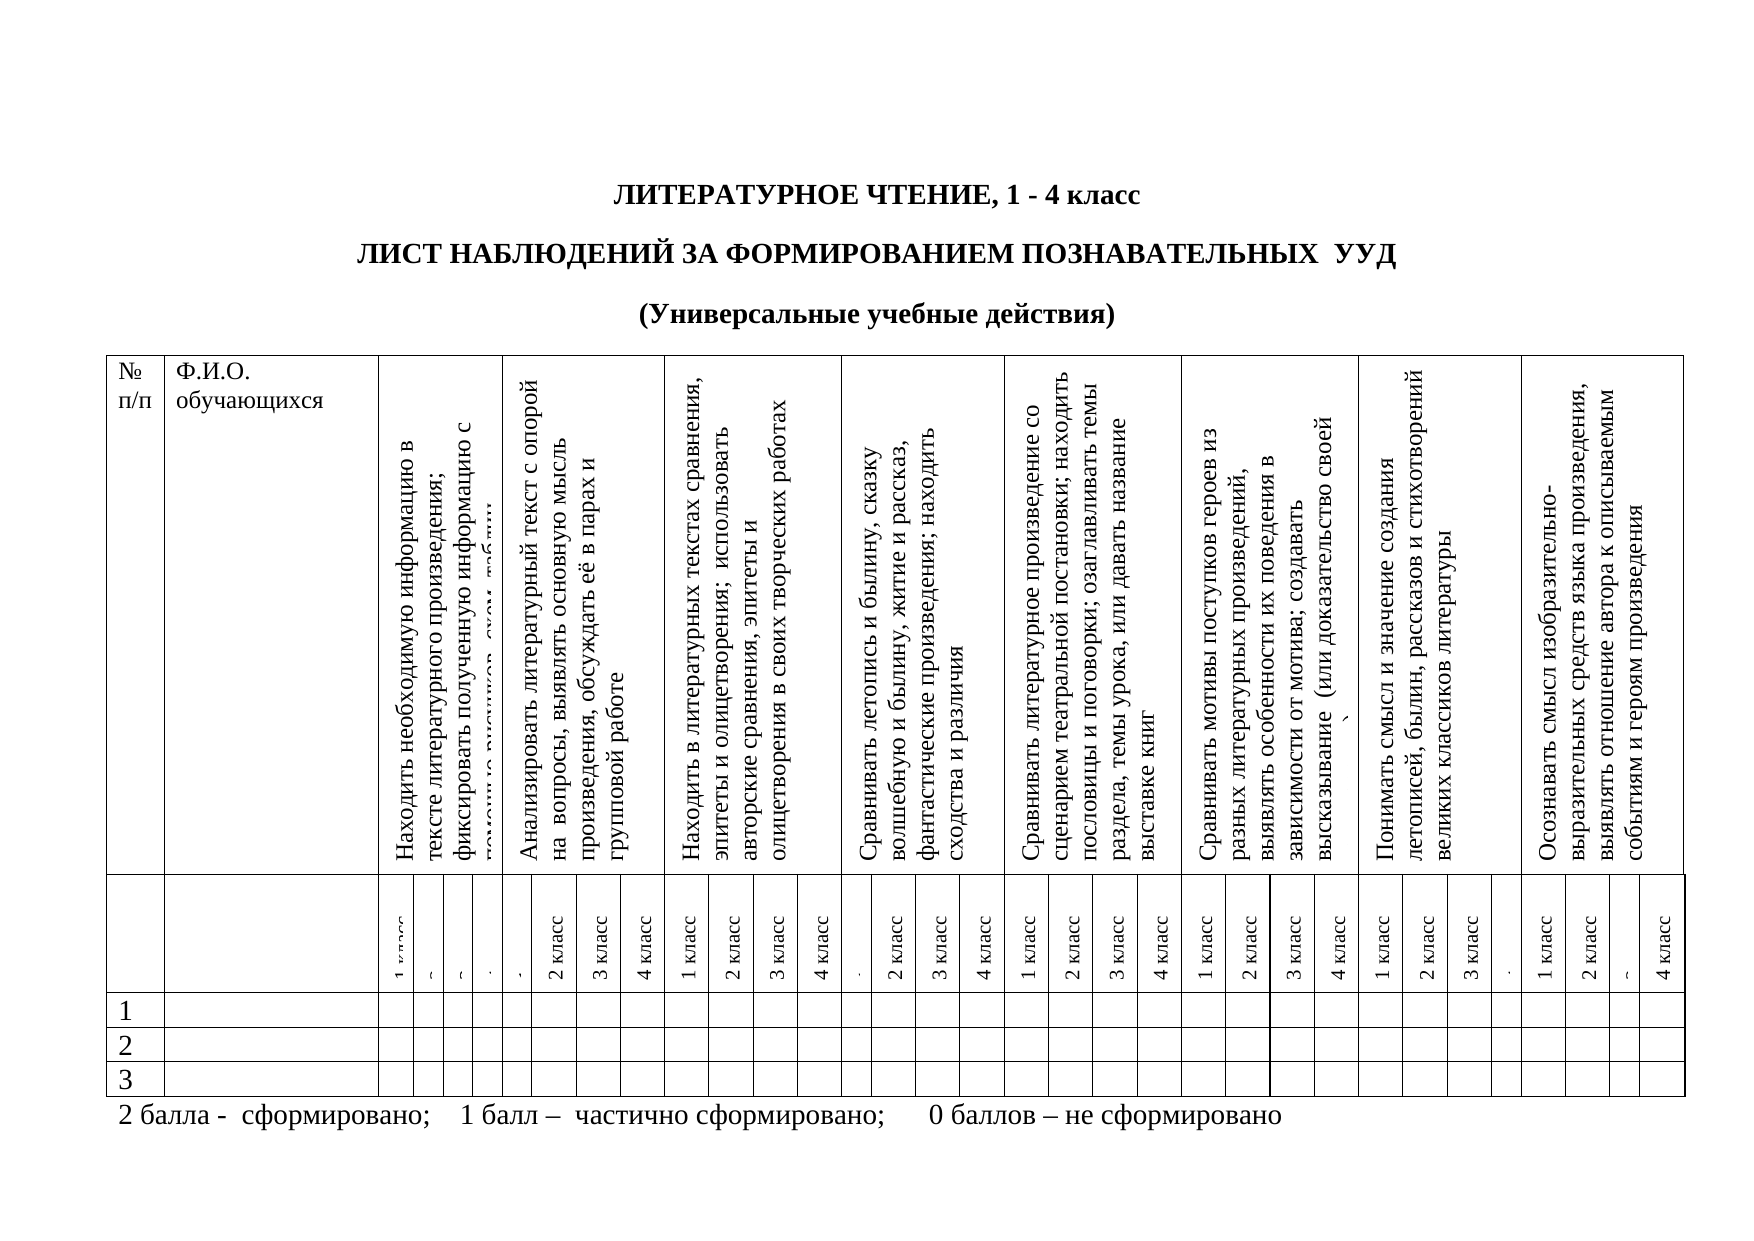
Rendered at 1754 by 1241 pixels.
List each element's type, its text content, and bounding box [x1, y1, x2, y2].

table_cell [1093, 1028, 1137, 1061]
table_cell [1182, 1062, 1225, 1096]
table_cell [1182, 1028, 1225, 1061]
text ЛИТЕРАТУРНОЕ ЧТЕНИЕ, 1 - 4 класс [118, 177, 1636, 211]
table_header Сравнивать летопись и былину, сказку волшебную и былину, житие и рассказ, фантастические произведения; находить сходства и различия [842, 356, 1004, 874]
table_header Сравнивать литературное произведение со сценарием театральной постановки; находить пословицы и поговорки; озаглавливать темы раздела, темы урока, или давать название выставке книг [1005, 356, 1181, 874]
table_cell 3 класс [1448, 875, 1491, 992]
table_cell [577, 993, 620, 1027]
table_cell 4 класс [798, 875, 841, 992]
table_cell [1226, 993, 1269, 1027]
table_cell [379, 1028, 413, 1061]
table_cell 2 класс [1049, 875, 1092, 992]
table_cell [473, 1028, 502, 1061]
table_cell 4 класс [621, 875, 664, 992]
table_cell [709, 993, 753, 1027]
table_cell 4 класс [1138, 875, 1181, 992]
table_cell 2 класс [414, 875, 443, 992]
table_cell [1005, 1062, 1048, 1096]
table_cell [1226, 1028, 1269, 1061]
table_cell [1093, 1062, 1137, 1096]
table_header № п/п [107, 356, 164, 874]
table_cell [1049, 1062, 1092, 1096]
table_cell [798, 1028, 841, 1061]
table_cell [754, 1028, 797, 1061]
table_cell [872, 1062, 915, 1096]
table_cell [1610, 1028, 1639, 1061]
table_cell [503, 1028, 531, 1061]
table_cell 4 класс [1640, 875, 1684, 992]
table_cell [1566, 1028, 1609, 1061]
table_cell 4 класс [1492, 875, 1521, 992]
table_cell 4 класс [960, 875, 1004, 992]
table_cell [1640, 993, 1684, 1027]
table_cell [665, 993, 708, 1027]
table_cell [1271, 1028, 1314, 1061]
text (Универсальные учебные действия) [118, 296, 1636, 329]
table_cell [960, 1062, 1004, 1096]
table_header Анализировать литературный текст с опорой на вопросы, выявлять основную мысль произведения, обсуждать её в парах и групповой работе [503, 356, 664, 874]
table_cell 2 класс [532, 875, 576, 992]
table_header Понимать смысл и значение создания летописей, былин, рассказов и стихотворений великих классиков литературы [1359, 356, 1521, 874]
table_cell [1315, 1028, 1358, 1061]
table_cell [165, 1028, 378, 1061]
table_cell 1 класс [842, 875, 871, 992]
table_cell [503, 1062, 531, 1096]
table_cell 1 [107, 993, 164, 1027]
table_cell [872, 993, 915, 1027]
table_cell [621, 1028, 664, 1061]
table_cell [532, 1028, 576, 1061]
table_cell [1640, 1062, 1684, 1096]
table_cell 3 класс [1271, 875, 1314, 992]
table_cell [1093, 993, 1137, 1027]
table_cell 2 класс [1403, 875, 1447, 992]
table_cell [1315, 993, 1358, 1027]
table_cell [665, 1028, 708, 1061]
table_cell [107, 875, 164, 992]
table_cell 3 класс [577, 875, 620, 992]
table_cell 3 класс [444, 875, 472, 992]
table_cell 1 класс [379, 875, 413, 992]
table_header Сравнивать мотивы поступков героев из разных литературных произведений, выявлять особенности их поведения в зависимости от мотива; создавать высказывание (или доказательство своей точки зрения) [1182, 356, 1358, 874]
table_cell 2 [107, 1028, 164, 1061]
table_cell [1640, 1028, 1684, 1061]
table_cell [1359, 1028, 1402, 1061]
table_cell [1182, 993, 1225, 1027]
table_cell [473, 1062, 502, 1096]
table_cell [960, 993, 1004, 1027]
table_cell [1005, 1028, 1048, 1061]
text 2 балла - сформировано; 1 балл – частично сформировано; 0 баллов – не сформировано [118, 1097, 1636, 1130]
table_cell [414, 1028, 443, 1061]
table_cell [754, 1062, 797, 1096]
table_cell 3 класс [1610, 875, 1639, 992]
table_cell [1566, 1062, 1609, 1096]
table_header Осознавать смысл изобразительно-выразительных средств языка произведения, выявлять отношение автора к описываемым событиям и героям произведения [1522, 356, 1683, 874]
table_cell [1359, 1062, 1402, 1096]
table_cell 2 класс [1566, 875, 1609, 992]
table_cell [960, 1028, 1004, 1061]
table_cell 4 класс [473, 875, 502, 992]
table_cell 1 класс [1359, 875, 1402, 992]
table_cell [1448, 993, 1491, 1027]
table_cell [165, 1062, 378, 1096]
table_cell 4 класс [1315, 875, 1358, 992]
table_cell 2 класс [1226, 875, 1269, 992]
table_cell [1566, 993, 1609, 1027]
table_cell [503, 993, 531, 1027]
table_cell [621, 993, 664, 1027]
table_cell [842, 993, 871, 1027]
table_cell 2 класс [872, 875, 915, 992]
text ЛИСТ НАБЛЮДЕНИЙ ЗА ФОРМИРОВАНИЕМ ПОЗНАВАТЕЛЬНЫХ УУД [118, 237, 1636, 270]
table_cell 1 класс [665, 875, 708, 992]
table_cell [577, 1062, 620, 1096]
table_cell [1138, 993, 1181, 1027]
table_cell [165, 875, 378, 992]
table_cell [1271, 993, 1314, 1027]
table_cell [577, 1028, 620, 1061]
table_cell [444, 1028, 472, 1061]
table_cell [1138, 1062, 1181, 1096]
table_cell 3 класс [1093, 875, 1137, 992]
table_cell 1 класс [1182, 875, 1225, 992]
table_header Находить в литературных текстах сравнения, эпитеты и олицетворения; использовать авторские сравнения, эпитеты и олицетворения в своих творческих работах [665, 356, 841, 874]
table_cell [798, 1062, 841, 1096]
table_cell 3 [107, 1062, 164, 1096]
table_cell [754, 993, 797, 1027]
table_cell [1403, 1062, 1447, 1096]
table_cell [1403, 1028, 1447, 1061]
table_cell [1492, 1028, 1521, 1061]
table_cell [444, 1062, 472, 1096]
table_header Ф.И.О. обучающихся [165, 356, 378, 874]
table_cell [842, 1028, 871, 1061]
table_cell [916, 1028, 959, 1061]
table_cell [1359, 993, 1402, 1027]
table_cell [1226, 1062, 1269, 1096]
table_cell [1522, 1062, 1565, 1096]
table_cell [1315, 1062, 1358, 1096]
table_cell [842, 1062, 871, 1096]
table_cell [1049, 993, 1092, 1027]
table_cell [1448, 1028, 1491, 1061]
table_header Находить необходимую информацию в тексте литературного произведения; фиксировать полученную информацию с помощью рисунков, схем, таблиц [379, 356, 502, 874]
table_cell 1 класс [503, 875, 531, 992]
table_cell [444, 993, 472, 1027]
table_cell 3 класс [916, 875, 959, 992]
table_cell [165, 993, 378, 1027]
table_cell [1610, 993, 1639, 1027]
table_cell [916, 993, 959, 1027]
table_cell 2 класс [709, 875, 753, 992]
table_cell [1492, 1062, 1521, 1096]
table_cell [379, 1062, 413, 1096]
table_cell [1049, 1028, 1092, 1061]
table_cell [872, 1028, 915, 1061]
table_cell 1 класс [1522, 875, 1565, 992]
table_cell [1271, 1062, 1314, 1096]
table_cell [798, 993, 841, 1027]
table_cell [414, 993, 443, 1027]
table_cell [1522, 993, 1565, 1027]
table_cell [1492, 993, 1521, 1027]
table_cell [1403, 993, 1447, 1027]
table_cell [414, 1062, 443, 1096]
table_cell [1610, 1062, 1639, 1096]
table_cell [1448, 1062, 1491, 1096]
table_cell [473, 993, 502, 1027]
table_cell [709, 1028, 753, 1061]
table_cell [532, 1062, 576, 1096]
table_cell [379, 993, 413, 1027]
table_cell [532, 993, 576, 1027]
table_cell [1138, 1028, 1181, 1061]
table_cell [1005, 993, 1048, 1027]
table_cell [665, 1062, 708, 1096]
table_cell 1 класс [1005, 875, 1048, 992]
table_cell [621, 1062, 664, 1096]
table_cell [1522, 1028, 1565, 1061]
table_cell [709, 1062, 753, 1096]
table_cell 3 класс [754, 875, 797, 992]
table_cell [916, 1062, 959, 1096]
